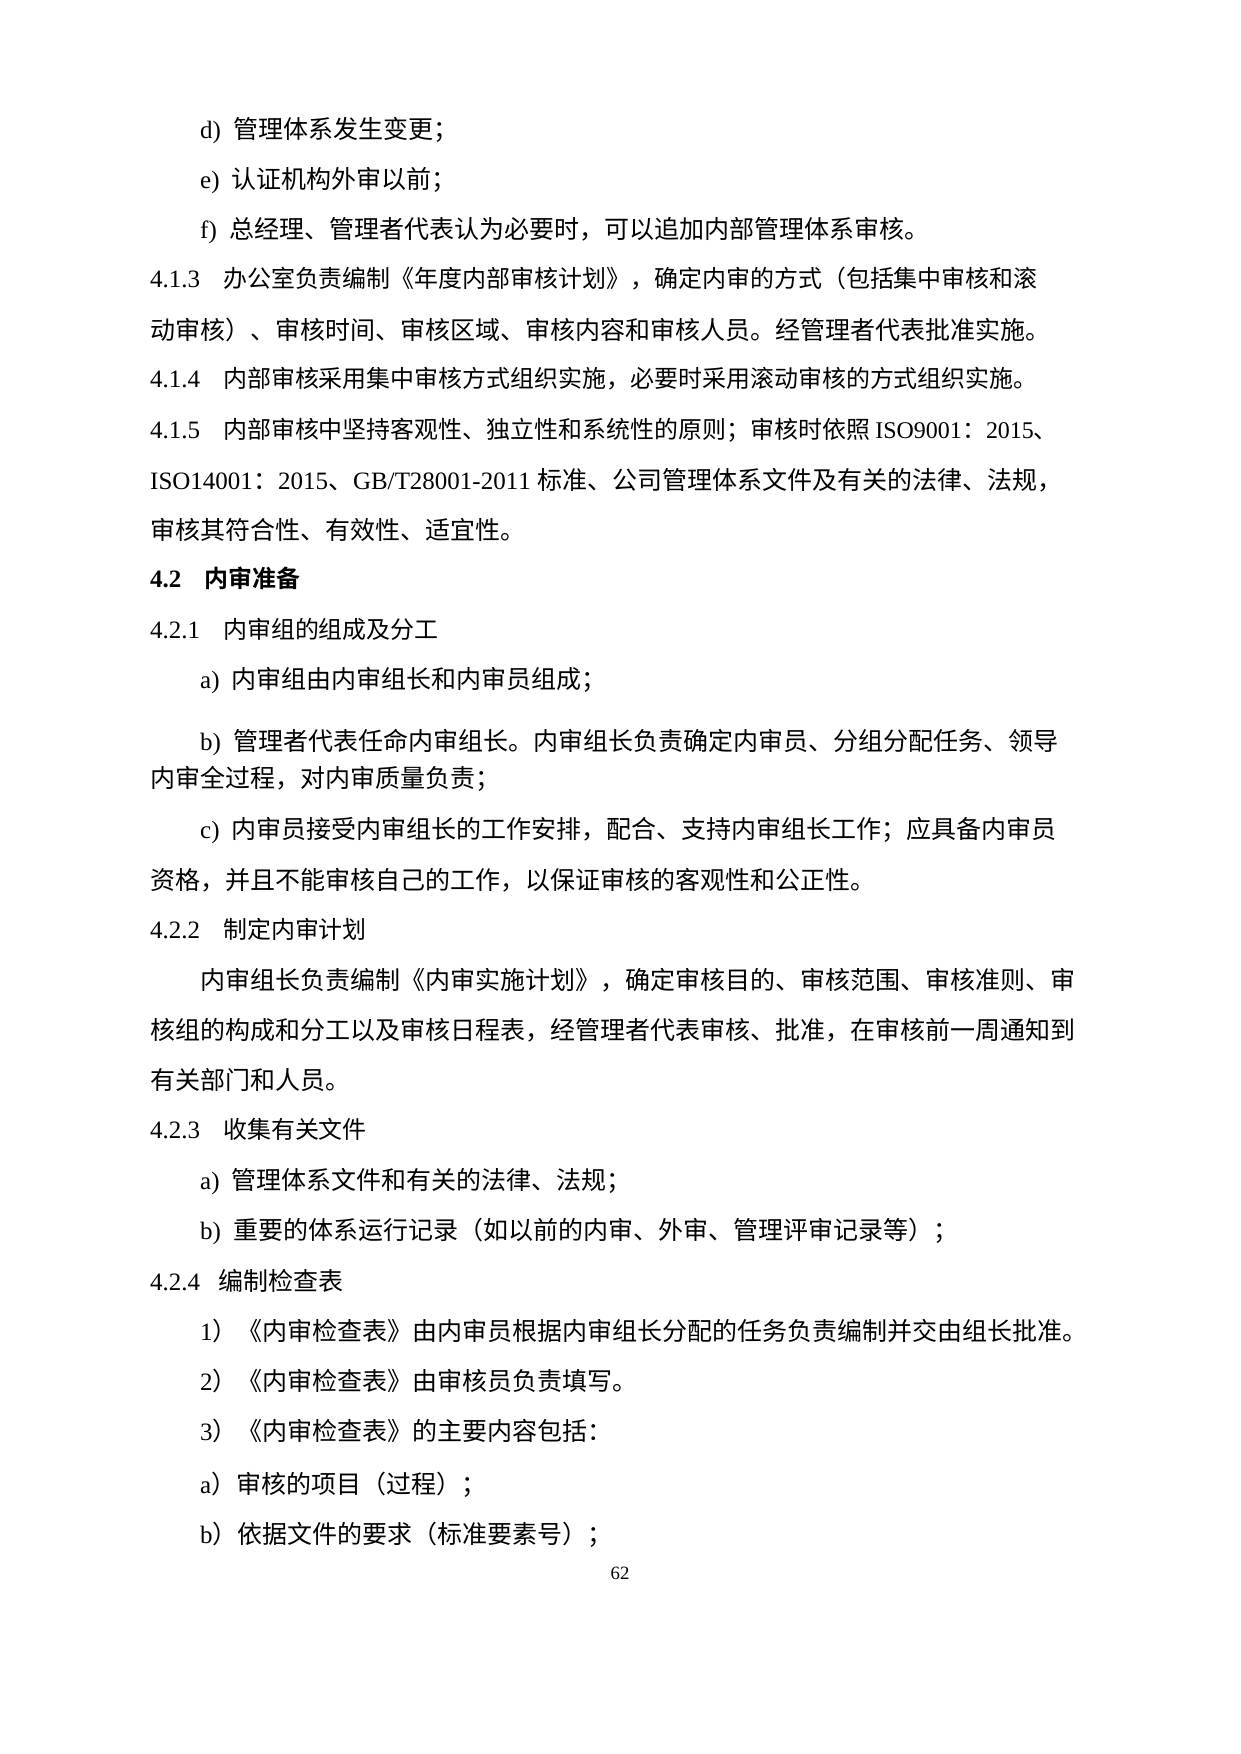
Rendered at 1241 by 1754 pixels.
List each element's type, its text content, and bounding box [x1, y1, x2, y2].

text 3）《内审检查表》的主要内容包括： [200, 1416, 1110, 1446]
list 管理者代表任命内审组长。内审组长负责确定内审员、分组分配任务、领导内审全过程，对内审质量负责； [150, 720, 1069, 795]
list 重要的体系运行记录（如以前的内审、外审、管理评审记录等）； [200, 1215, 1110, 1245]
text 核组的构成和分工以及审核日程表，经管理者代表审核、批准，在审核前一周通知到 [150, 1017, 1110, 1045]
text 4.1.5 内部审核中坚持客观性、独立性和系统性的原则；审核时依照 ISO9001：2015、 [150, 416, 1110, 445]
text a）审核的项目（过程）； [200, 1469, 1110, 1499]
text 内审组长负责编制《内审实施计划》，确定审核目的、审核范围、审核准则、审 [200, 967, 1110, 995]
text 审核其符合性、有效性、适宜性。 [150, 516, 1110, 545]
text 资格，并且不能审核自己的工作，以保证审核的客观性和公正性。 [150, 867, 1110, 895]
text 4.2 内审准备 [150, 563, 1110, 594]
text b）依据文件的要求（标准要素号）； [200, 1519, 1110, 1549]
text 4.2.4 编制检查表 [150, 1266, 1110, 1296]
text 1）《内审检查表》由内审员根据内审组长分配的任务负责编制并交由组长批准。 [200, 1316, 1110, 1346]
text ISO14001：2015、GB/T28001-2011 标准、公司管理体系文件及有关的法律、法规， [150, 466, 1110, 496]
list 管理体系发生变更； [200, 114, 1110, 145]
list 内审组由内审组长和内审员组成； [200, 665, 1110, 695]
text 4.1.3 办公室负责编制《年度内部审核计划》，确定内审的方式（包括集中审核和滚 [150, 263, 1110, 294]
list 管理体系文件和有关的法律、法规； [200, 1165, 1110, 1195]
list 总经理、管理者代表认为必要时，可以追加内部管理体系审核。 [200, 214, 1110, 245]
list 认证机构外审以前； [200, 164, 1110, 195]
text 有关部门和人员。 [150, 1067, 1110, 1095]
text 4.2.1 内审组的组成及分工 [150, 613, 1110, 644]
text 4.2.2 制定内审计划 [150, 913, 1110, 944]
text 4.2.3 收集有关文件 [150, 1113, 1110, 1145]
text 动审核）、审核时间、审核区域、审核内容和审核人员。经管理者代表批准实施。 [150, 316, 1110, 345]
text 4.1.4 内部审核采用集中审核方式组织实施，必要时采用滚动审核的方式组织实施。 [150, 363, 1110, 394]
text 62 [150, 1562, 1089, 1583]
list 内审员接受内审组长的工作安排，配合、支持内审组长工作；应具备内审员 [200, 815, 1110, 845]
text 2）《内审检查表》由审核员负责填写。 [200, 1366, 1110, 1396]
